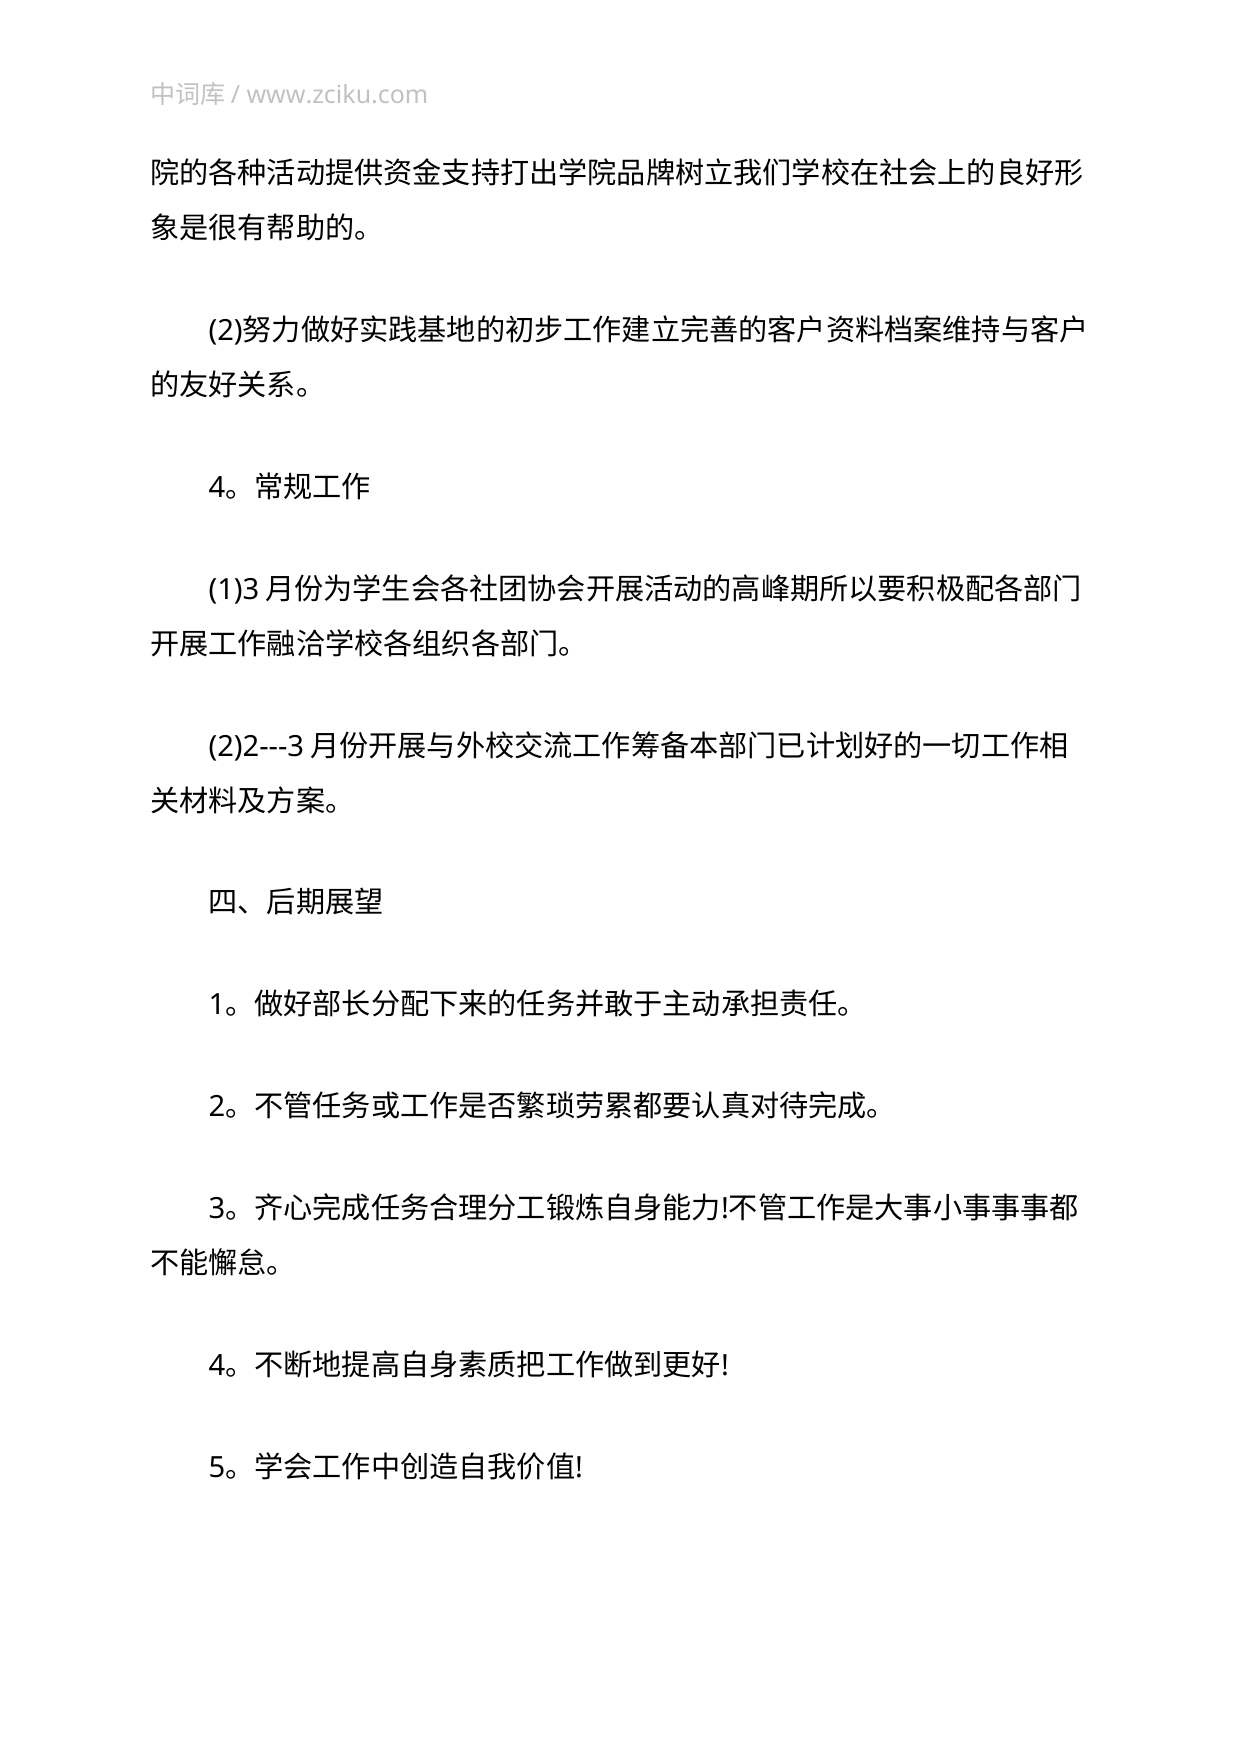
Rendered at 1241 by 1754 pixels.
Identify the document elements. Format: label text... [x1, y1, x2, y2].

text (1)3月份为学生会各社团协会开展活动的高峰期所以要积极配各部门开展工作融洽学校各组织各部门。 [150, 565, 1090, 663]
text (2)2---3月份开展与外校交流工作筹备本部门已计划好的一切工作相关材料及方案。 [150, 722, 1090, 819]
text 四、后期展望 [150, 879, 1090, 921]
text 4。不断地提高自身素质把工作做到更好! [150, 1341, 1090, 1384]
text 1。做好部长分配下来的任务并敢于主动承担责任。 [150, 981, 1090, 1023]
text (2)努力做好实践基地的初步工作建立完善的客户资料档案维持与客户的友好关系。 [150, 307, 1090, 404]
text 2。不管任务或工作是否繁琐劳累都要认真对待完成。 [150, 1083, 1090, 1125]
text 5。学会工作中创造自我价值! [150, 1443, 1090, 1486]
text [150, 150, 1090, 247]
text 4。常规工作 [150, 463, 1090, 506]
text 3。齐心完成任务合理分工锻炼自身能力!不管工作是大事小事事事都不能懈怠。 [150, 1185, 1090, 1282]
